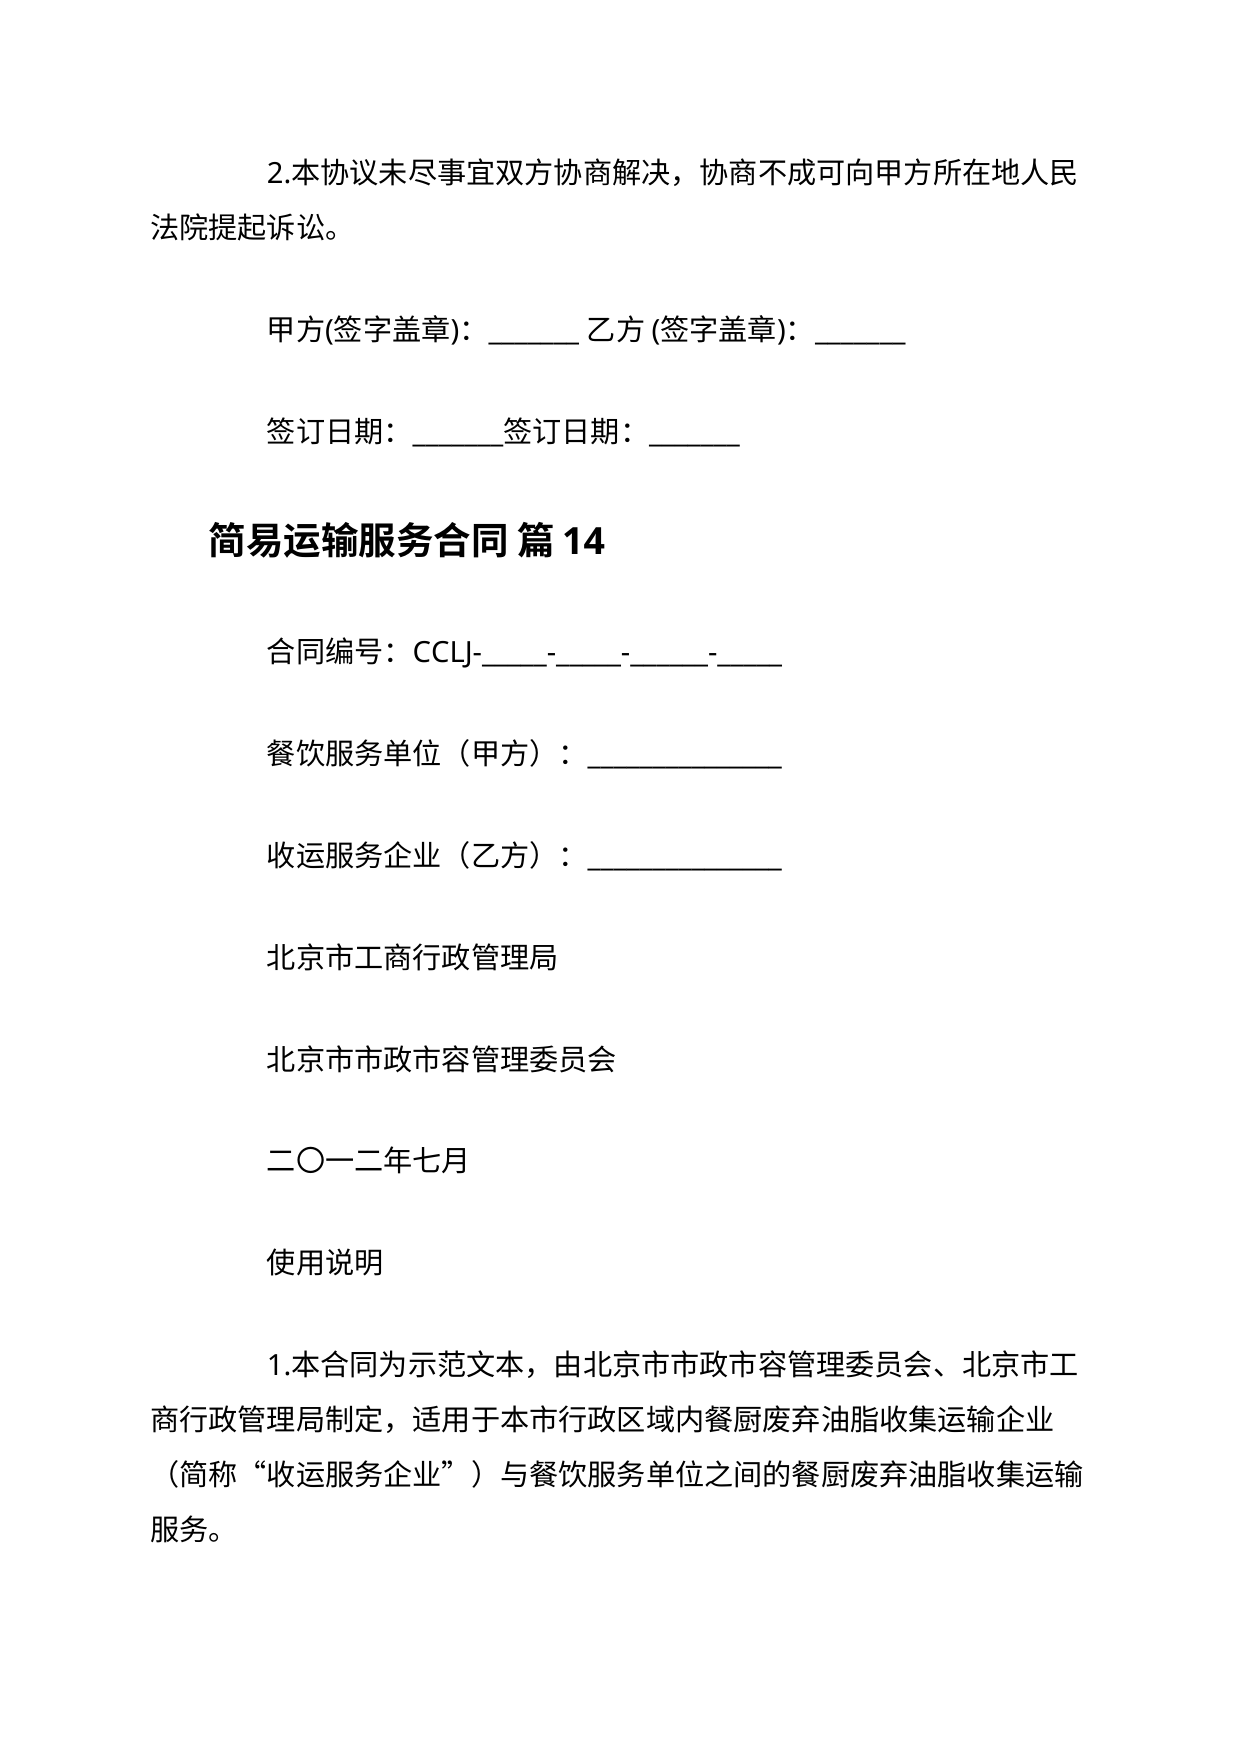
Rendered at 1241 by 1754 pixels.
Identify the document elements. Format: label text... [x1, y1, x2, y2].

text 使用说明 [150, 1239, 1090, 1282]
text 二〇一二年七月 [150, 1138, 1090, 1180]
text 餐饮服务单位（甲方）：_______________ [150, 730, 1090, 773]
text 2.本协议未尽事宜双方协商解决，协商不成可向甲方所在地人民法院提起诉讼。 [150, 150, 1090, 247]
text 北京市市政市容管理委员会 [150, 1036, 1090, 1078]
text 签订日期：_______签订日期：_______ [150, 409, 1090, 451]
text 甲方(签字盖章)：_______ 乙方 (签字盖章)：_______ [150, 307, 1090, 349]
text 合同编号：CCLJ-_____-_____-______-_____ [150, 628, 1090, 671]
text 简易运输服务合同 篇14 [150, 511, 1090, 565]
text 收运服务企业（乙方）：_______________ [150, 832, 1090, 875]
text 1.本合同为示范文本，由北京市市政市容管理委员会、北京市工商行政管理局制定，适用于本市行政区域内餐厨废弃油脂收集运输企业（简称“收运服务企业”）与餐饮服务单位之间的餐厨废弃油脂收集运输服务。 [150, 1341, 1090, 1548]
text 北京市工商行政管理局 [150, 934, 1090, 977]
